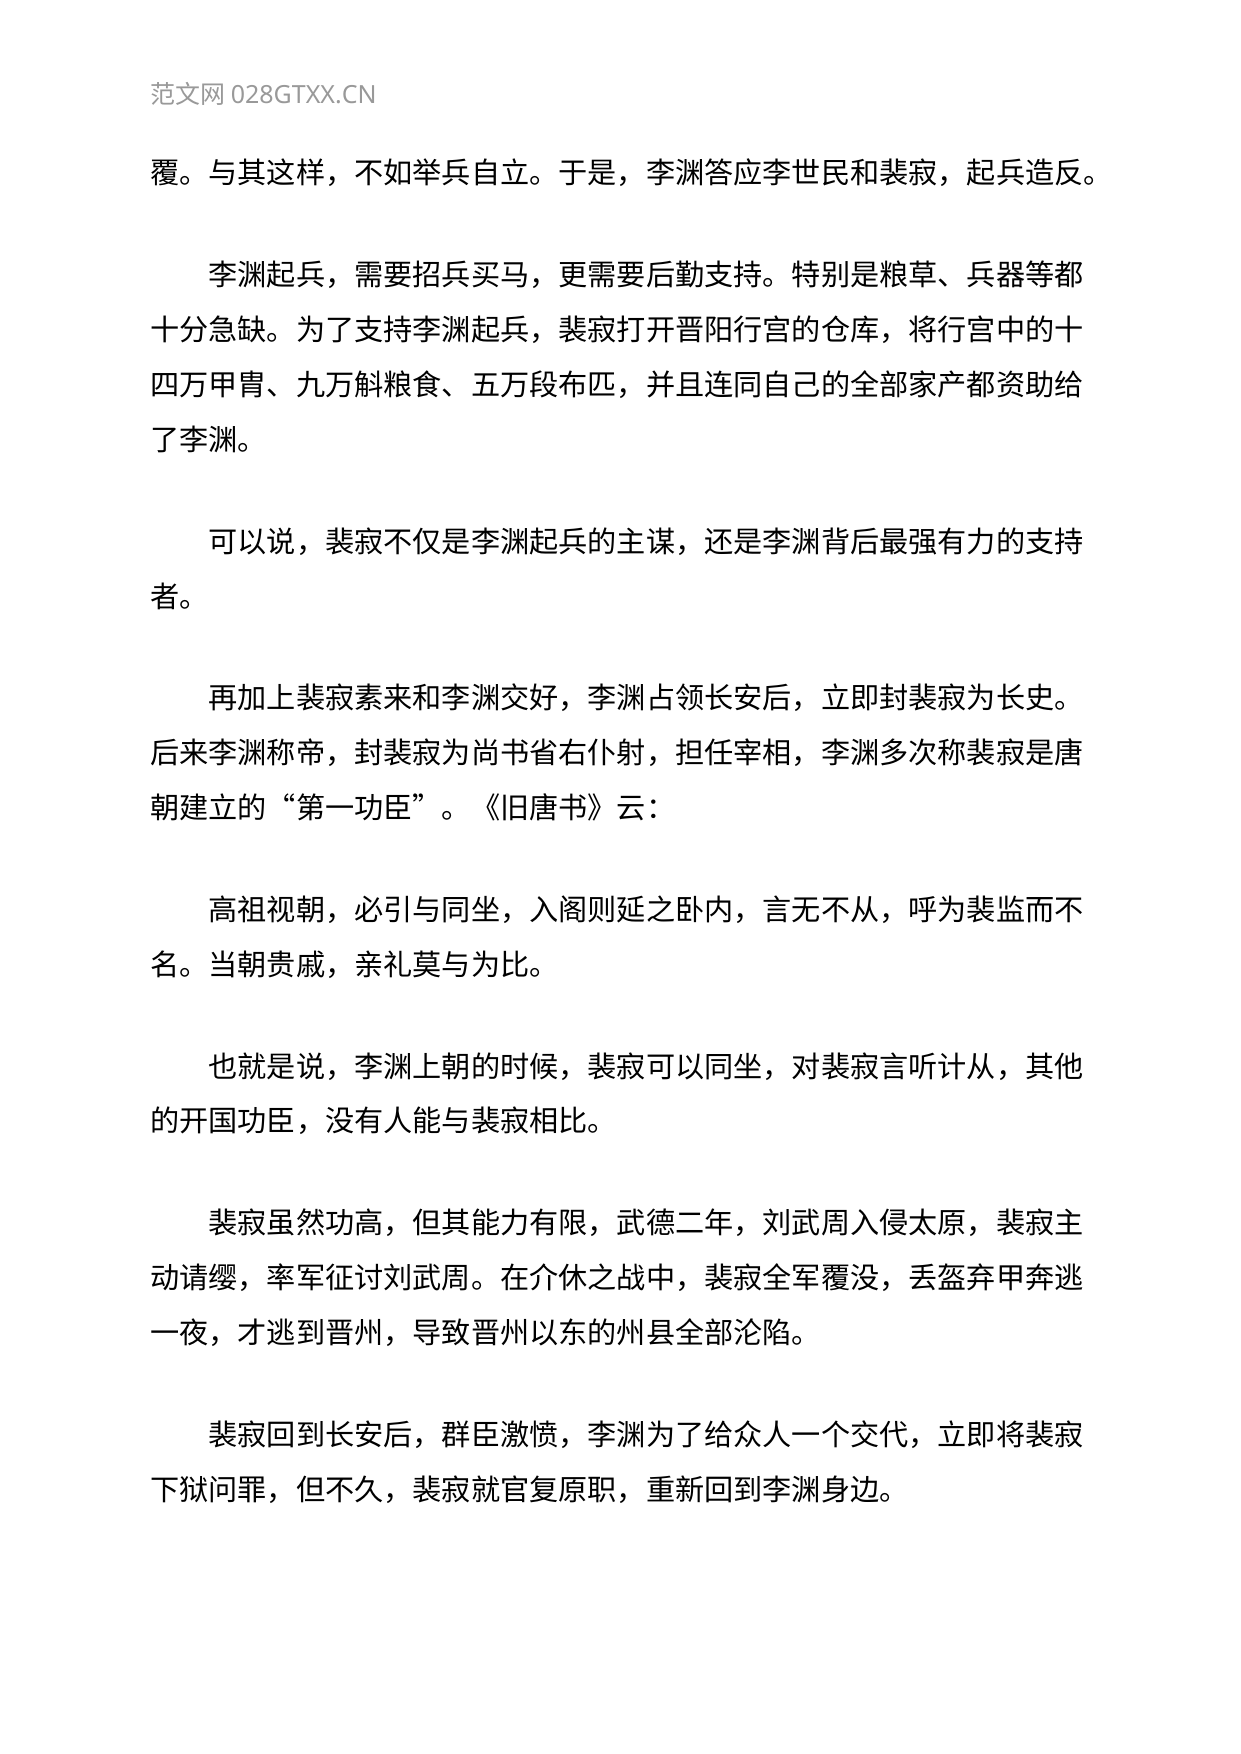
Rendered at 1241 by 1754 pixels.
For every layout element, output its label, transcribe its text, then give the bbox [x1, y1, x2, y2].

text 裴寂回到长安后，群臣激愤，李渊为了给众人一个交代，立即将裴寂下狱问罪，但不久，裴寂就官复原职，重新回到李渊身边。 [150, 1411, 1090, 1508]
text 裴寂虽然功高，但其能力有限，武德二年，刘武周入侵太原，裴寂主动请缨，率军征讨刘武周。在介休之战中，裴寂全军覆没，丢盔弃甲奔逃一夜，才逃到晋州，导致晋州以东的州县全部沦陷。 [150, 1200, 1090, 1352]
text 李渊起兵，需要招兵买马，更需要后勤支持。特别是粮草、兵器等都十分急缺。为了支持李渊起兵，裴寂打开晋阳行宫的仓库，将行宫中的十四万甲胄、九万斛粮食、五万段布匹，并且连同自己的全部家产都资助给了李渊。 [150, 252, 1090, 459]
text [150, 150, 1090, 192]
text 高祖视朝，必引与同坐，入阁则延之卧内，言无不从，呼为裴监而不名。当朝贵戚，亲礼莫与为比。 [150, 886, 1090, 984]
text 也就是说，李渊上朝的时候，裴寂可以同坐，对裴寂言听计从，其他的开国功臣，没有人能与裴寂相比。 [150, 1043, 1090, 1140]
text 可以说，裴寂不仅是李渊起兵的主谋，还是李渊背后最强有力的支持者。 [150, 518, 1090, 615]
text 再加上裴寂素来和李渊交好，李渊占领长安后，立即封裴寂为长史。后来李渊称帝，封裴寂为尚书省右仆射，担任宰相，李渊多次称裴寂是唐朝建立的“第一功臣”。《旧唐书》云： [150, 675, 1090, 827]
